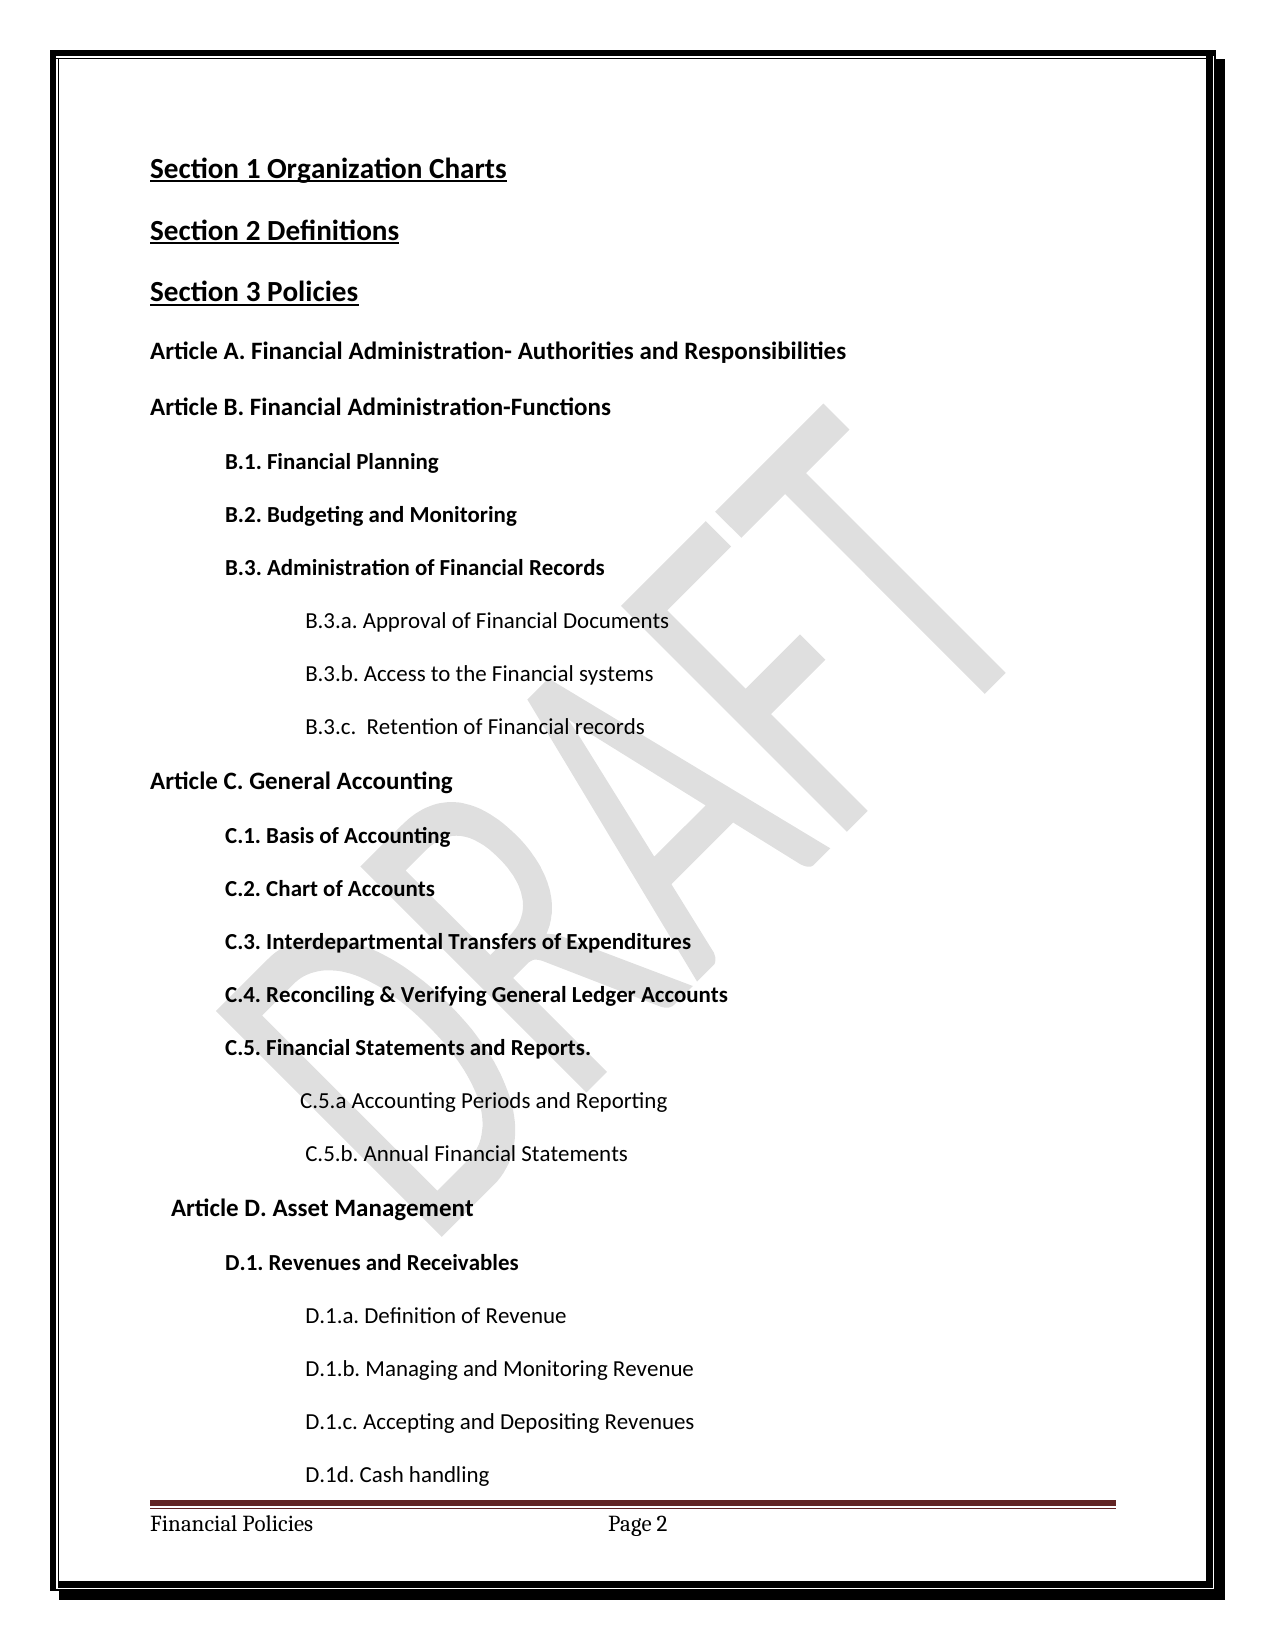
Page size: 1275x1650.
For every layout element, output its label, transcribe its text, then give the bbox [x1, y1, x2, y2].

text C.5. Financial Statements and Reports. [150, 1033, 1116, 1061]
text D.1.a. Definition of Revenue [225, 1301, 1116, 1329]
text Section 2 Definitions [150, 212, 1116, 247]
text Article D. Asset Management [150, 1192, 1116, 1223]
text C.5.a Accounting Periods and Reporting [225, 1086, 1116, 1114]
text C.2. Chart of Accounts [150, 874, 1116, 902]
text Section 1 Organization Charts [150, 150, 1116, 186]
text B.2. Budgeting and Monitoring [150, 500, 1116, 528]
text B.3.b. Access to the Financial systems [150, 659, 1116, 687]
text D.1.c. Accepting and Depositing Revenues [225, 1407, 1116, 1435]
text C.4. Reconciling & Verifying General Ledger Accounts [225, 980, 1116, 1008]
text D.1. Revenues and Receivables [150, 1248, 1116, 1276]
text B.1. Financial Planning [150, 447, 1116, 475]
text B.3.a. Approval of Financial Documents [150, 606, 1116, 634]
text Article C. General Accounting [150, 765, 1116, 796]
text Article B. Financial Administration-Functions [150, 391, 1116, 422]
text D.1d. Cash handling [225, 1460, 1116, 1488]
text C.5.b. Annual Financial Statements [225, 1139, 1116, 1167]
text Article A. Financial Administration- Authorities and Responsibilities [150, 335, 1116, 366]
text B.3.c. Retention of Financial records [150, 712, 1116, 740]
text D.1.b. Managing and Monitoring Revenue [225, 1354, 1116, 1382]
text B.3. Administration of Financial Records [150, 553, 1116, 581]
text Section 3 Policies [150, 273, 1116, 309]
text C.1. Basis of Accounting [150, 821, 1116, 849]
text C.3. Interdepartmental Transfers of Expenditures [150, 927, 1116, 955]
